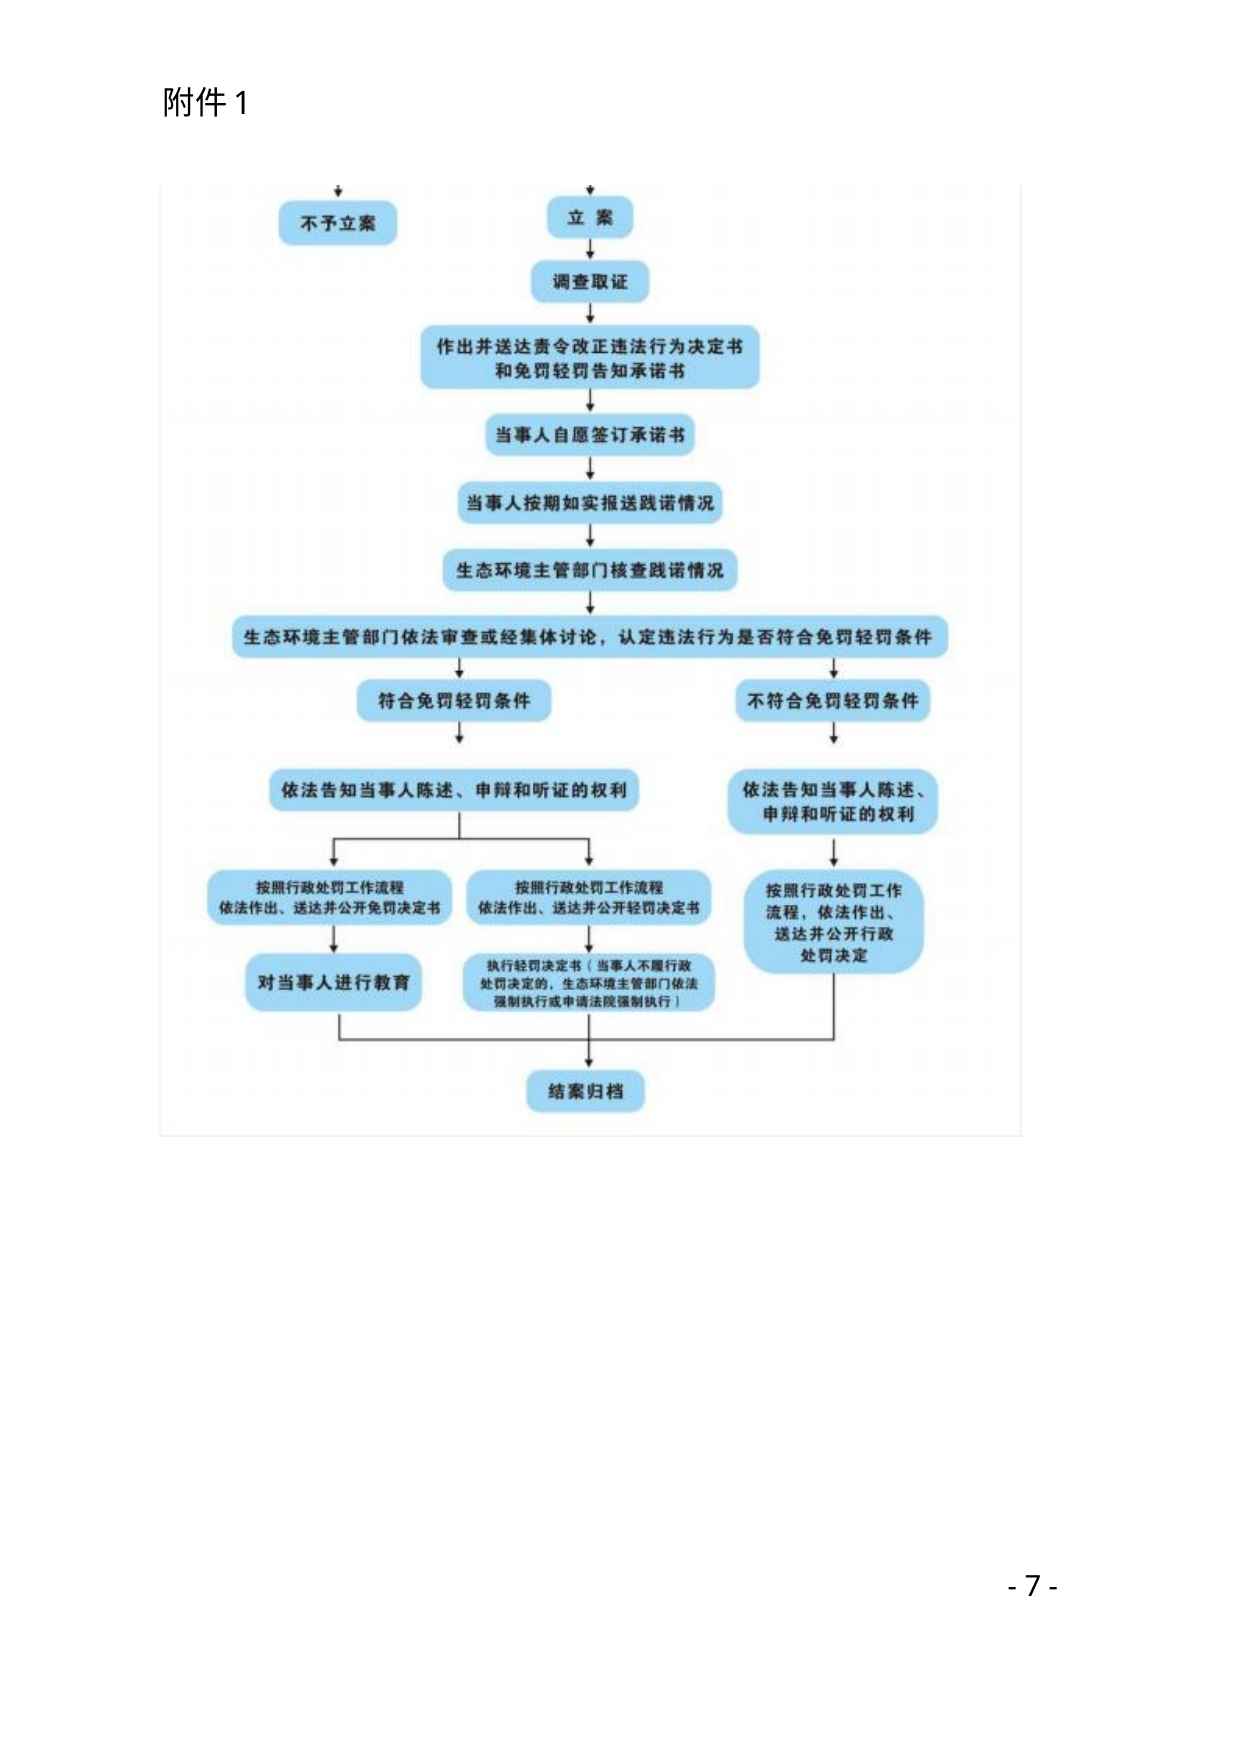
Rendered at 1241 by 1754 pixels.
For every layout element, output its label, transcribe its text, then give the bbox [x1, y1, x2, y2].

text 附件 1 [162, 79, 1058, 123]
picture [159, 185, 1022, 1137]
